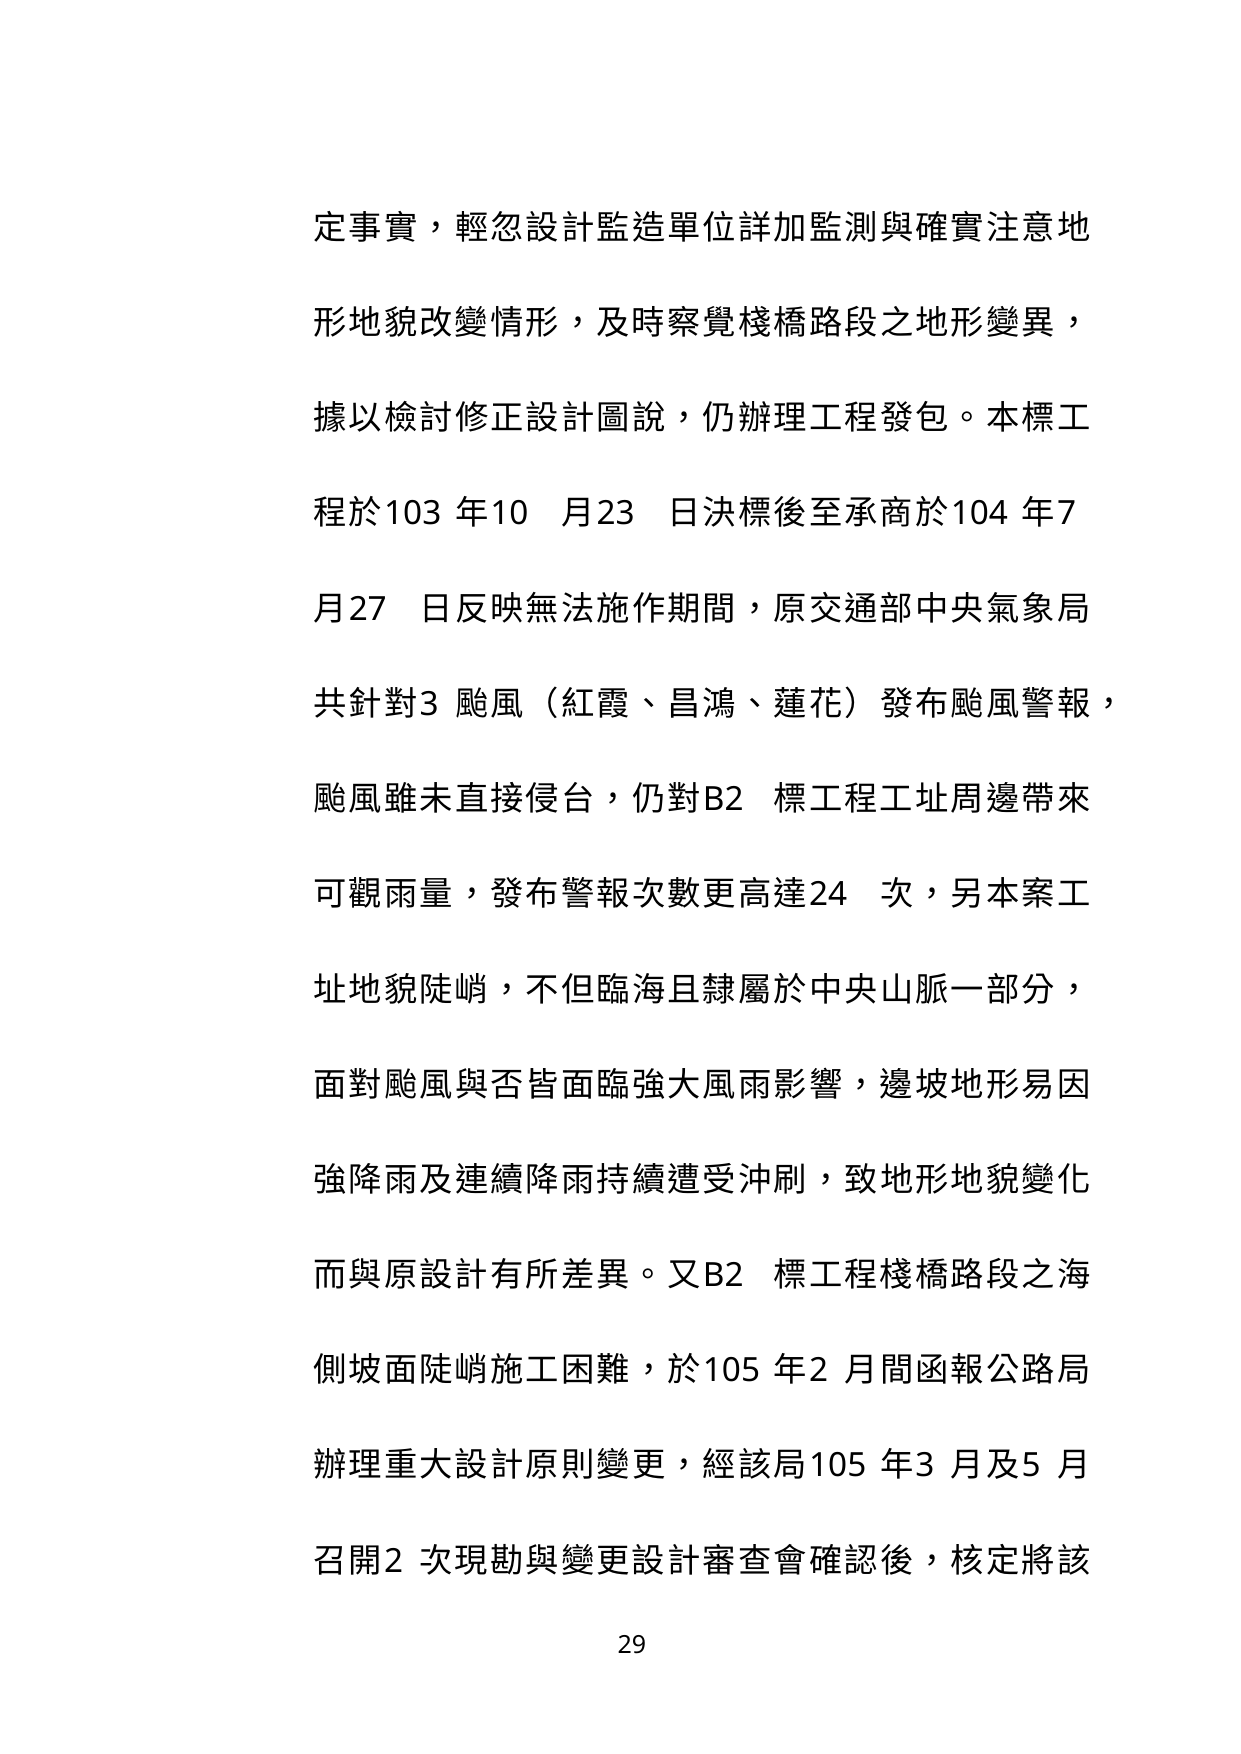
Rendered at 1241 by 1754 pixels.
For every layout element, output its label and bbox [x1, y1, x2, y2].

subtitle [240, 177, 1092, 1605]
